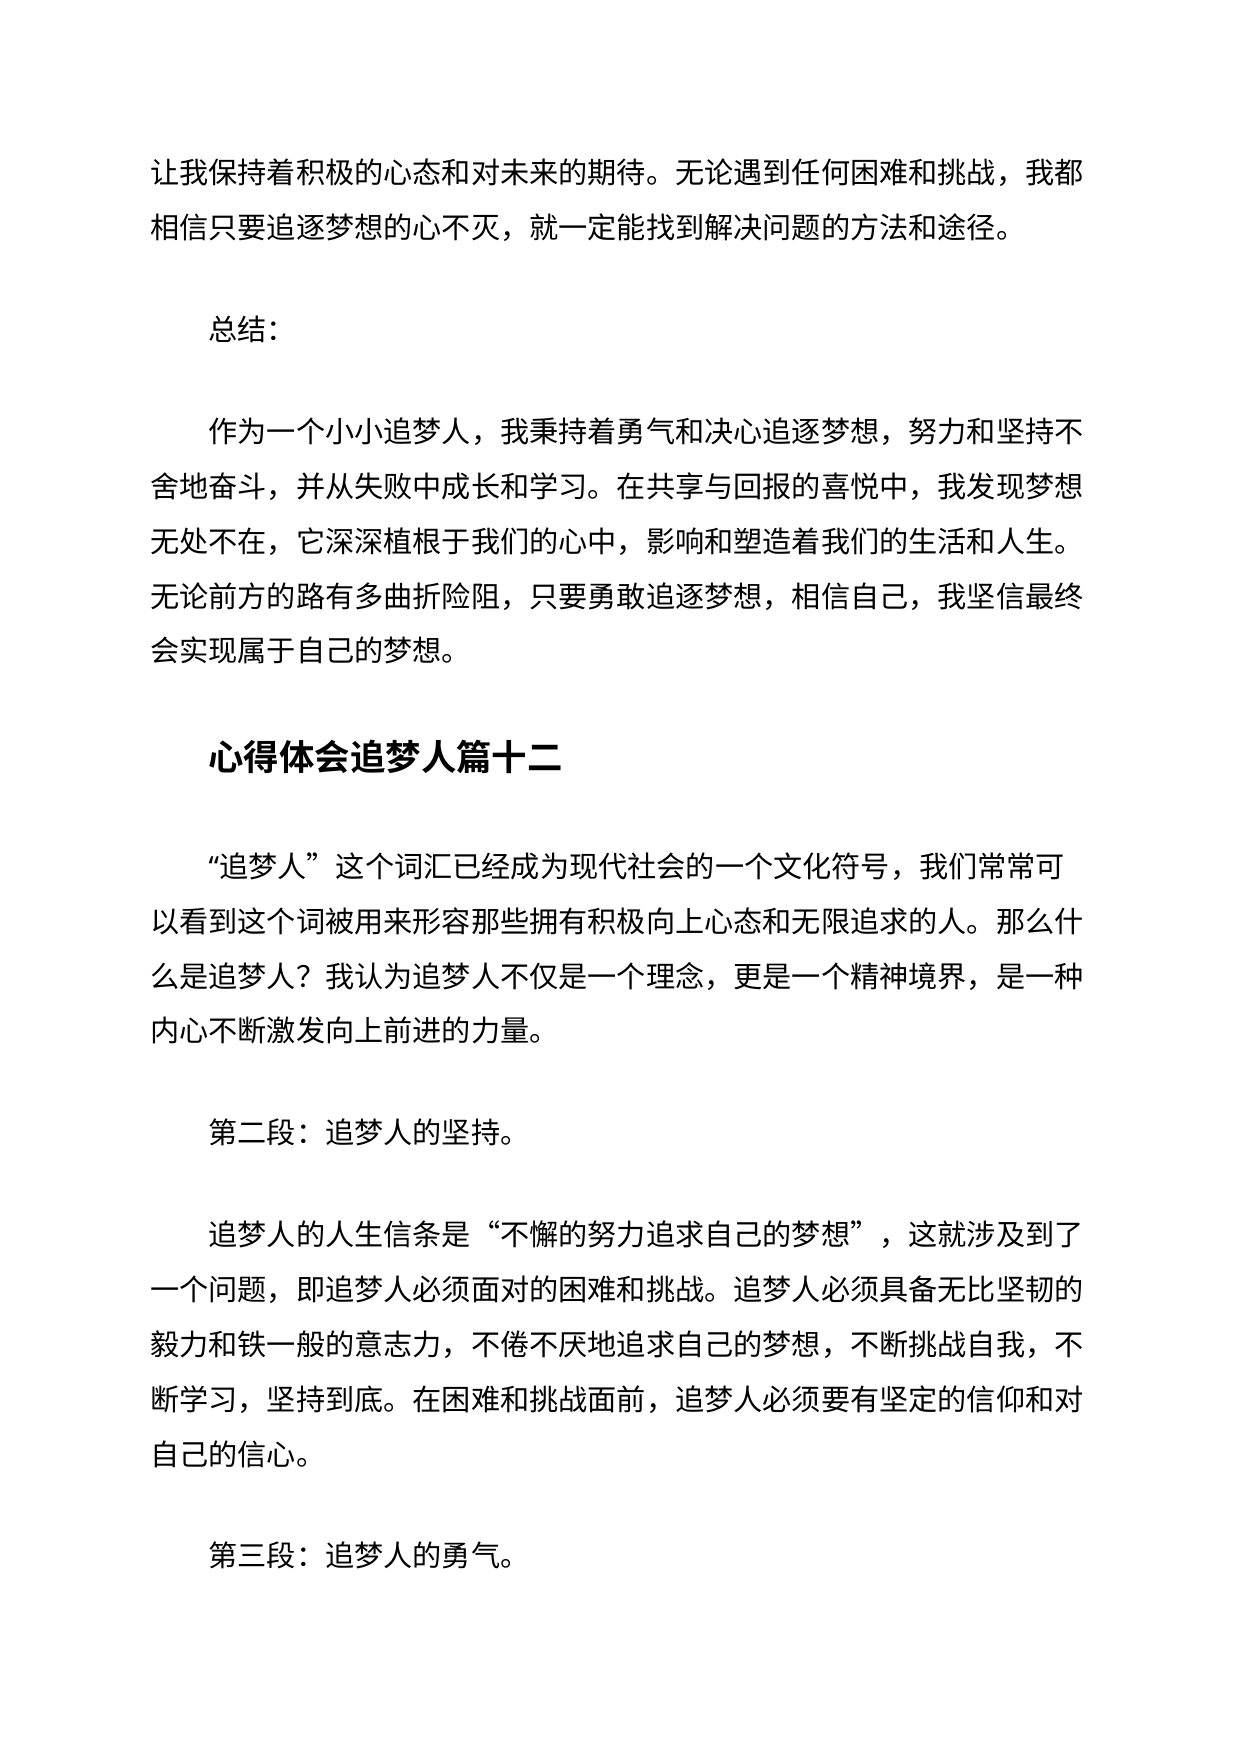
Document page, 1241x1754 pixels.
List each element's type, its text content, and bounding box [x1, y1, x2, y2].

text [150, 150, 1090, 247]
text 作为一个小小追梦人，我秉持着勇气和决心追逐梦想，努力和坚持不舍地奋斗，并从失败中成长和学习。在共享与回报的喜悦中，我发现梦想无处不在，它深深植根于我们的心中，影响和塑造着我们的生活和人生。无论前方的路有多曲折险阻，只要勇敢追逐梦想，相信自己，我坚信最终会实现属于自己的梦想。 [150, 408, 1090, 670]
text 第二段：追梦人的坚持。 [150, 1110, 1090, 1152]
text 追梦人的人生信条是“不懈的努力追求自己的梦想”，这就涉及到了一个问题，即追梦人必须面对的困难和挑战。追梦人必须具备无比坚韧的毅力和铁一般的意志力，不倦不厌地追求自己的梦想，不断挑战自我，不断学习，坚持到底。在困难和挑战面前，追梦人必须要有坚定的信仰和对自己的信心。 [150, 1212, 1090, 1473]
text 第三段：追梦人的勇气。 [150, 1533, 1090, 1575]
text 心得体会追梦人篇十二 [150, 730, 1090, 781]
text “追梦人”这个词汇已经成为现代社会的一个文化符号，我们常常可以看到这个词被用来形容那些拥有积极向上心态和无限追求的人。那么什么是追梦人？我认为追梦人不仅是一个理念，更是一个精神境界，是一种内心不断激发向上前进的力量。 [150, 843, 1090, 1050]
text 总结： [150, 307, 1090, 349]
